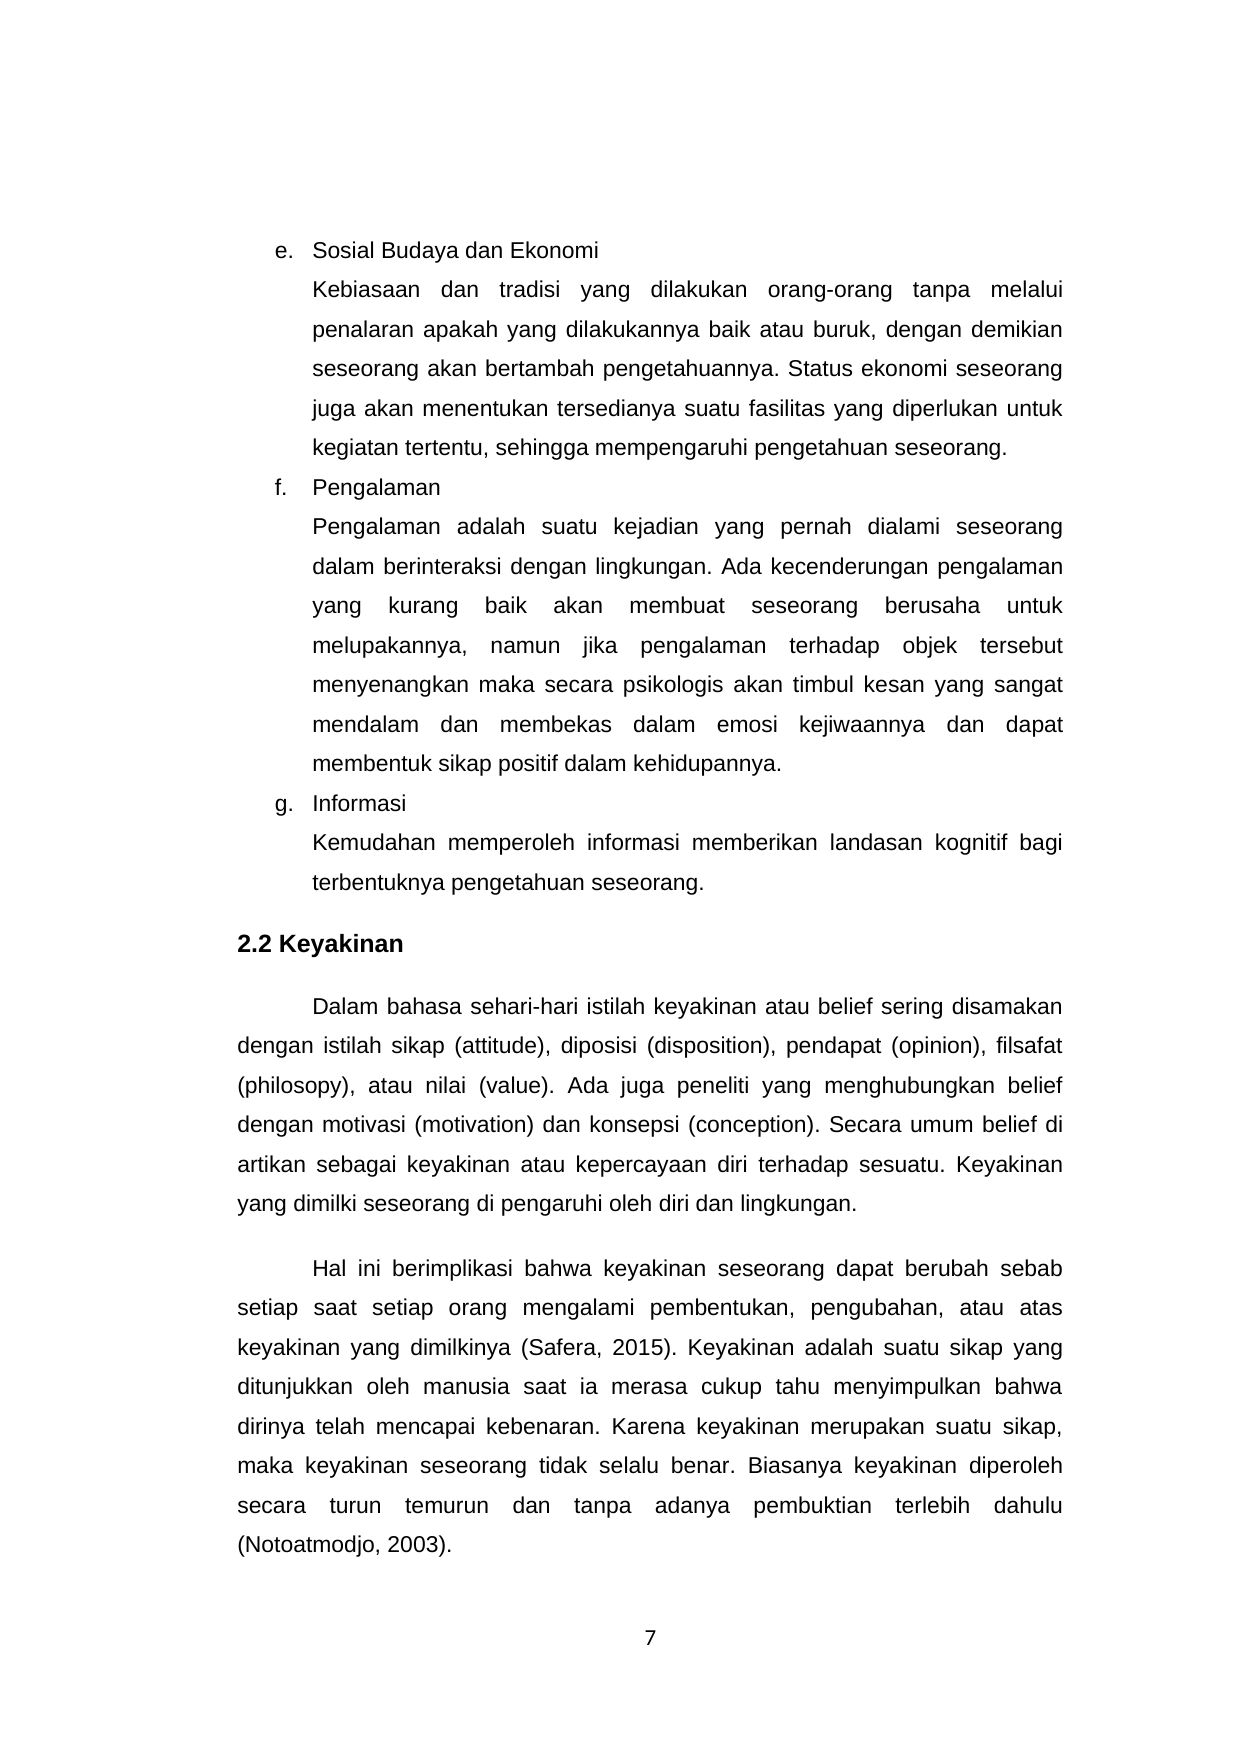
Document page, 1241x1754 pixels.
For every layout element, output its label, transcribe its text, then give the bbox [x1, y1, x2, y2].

list Informasi [274, 790, 1063, 816]
text Hal ini berimplikasi bahwa keyakinan seseorang dapat berubah sebab setiap saat setiap orang mengalami pembentukan, pengubahan, atau atas keyakinan yang dimilkinya (Safera, 2015). Keyakinan adalah suatu sikap yang ditunjukkan oleh manusia saat ia merasa cukup tahu menyimpulkan bahwa dirinya telah mencapai kebenaran. Karena keyakinan merupakan suatu sikap, maka keyakinan seseorang tidak selalu benar. Biasanya keyakinan diperoleh secara turun temurun dan tanpa adanya pembuktian terlebih dahulu (Notoatmodjo, 2003). [237, 1255, 1063, 1557]
list Sosial Budaya dan Ekonomi [274, 237, 1063, 263]
list Pengalaman [274, 474, 1063, 500]
subtitle 2.2 Keyakinan [237, 929, 1063, 958]
list Kebiasaan dan tradisi yang dilakukan orang-orang tanpa melalui penalaran apakah yang dilakukannya baik atau buruk, dengan demikian seseorang akan bertambah pengetahuannya. Status ekonomi seseorang juga akan menentukan tersedianya suatu fasilitas yang diperlukan untuk kegiatan tertentu, sehingga mempengaruhi pengetahuan seseorang. [312, 276, 1063, 461]
list Kemudahan memperoleh informasi memberikan landasan kognitif bagi terbentuknya pengetahuan seseorang. [312, 829, 1063, 895]
list Pengalaman adalah suatu kejadian yang pernah dialami seseorang dalam berinteraksi dengan lingkungan. Ada kecenderungan pengalaman yang kurang baik akan membuat seseorang berusaha untuk melupakannya, namun jika pengalaman terhadap objek tersebut menyenangkan maka secara psikologis akan timbul kesan yang sangat mendalam dan membekas dalam emosi kejiwaannya dan dapat membentuk sikap positif dalam kehidupannya. [312, 513, 1063, 777]
text Dalam bahasa sehari-hari istilah keyakinan atau belief sering disamakan dengan istilah sikap (attitude), diposisi (disposition), pendapat (opinion), filsafat (philosopy), atau nilai (value). Ada juga peneliti yang menghubungkan belief dengan motivasi (motivation) dan konsepsi (conception). Secara umum belief di artikan sebagai keyakinan atau kepercayaan diri terhadap sesuatu. Keyakinan yang dimilki seseorang di pengaruhi oleh diri dan lingkungan. [237, 993, 1063, 1217]
